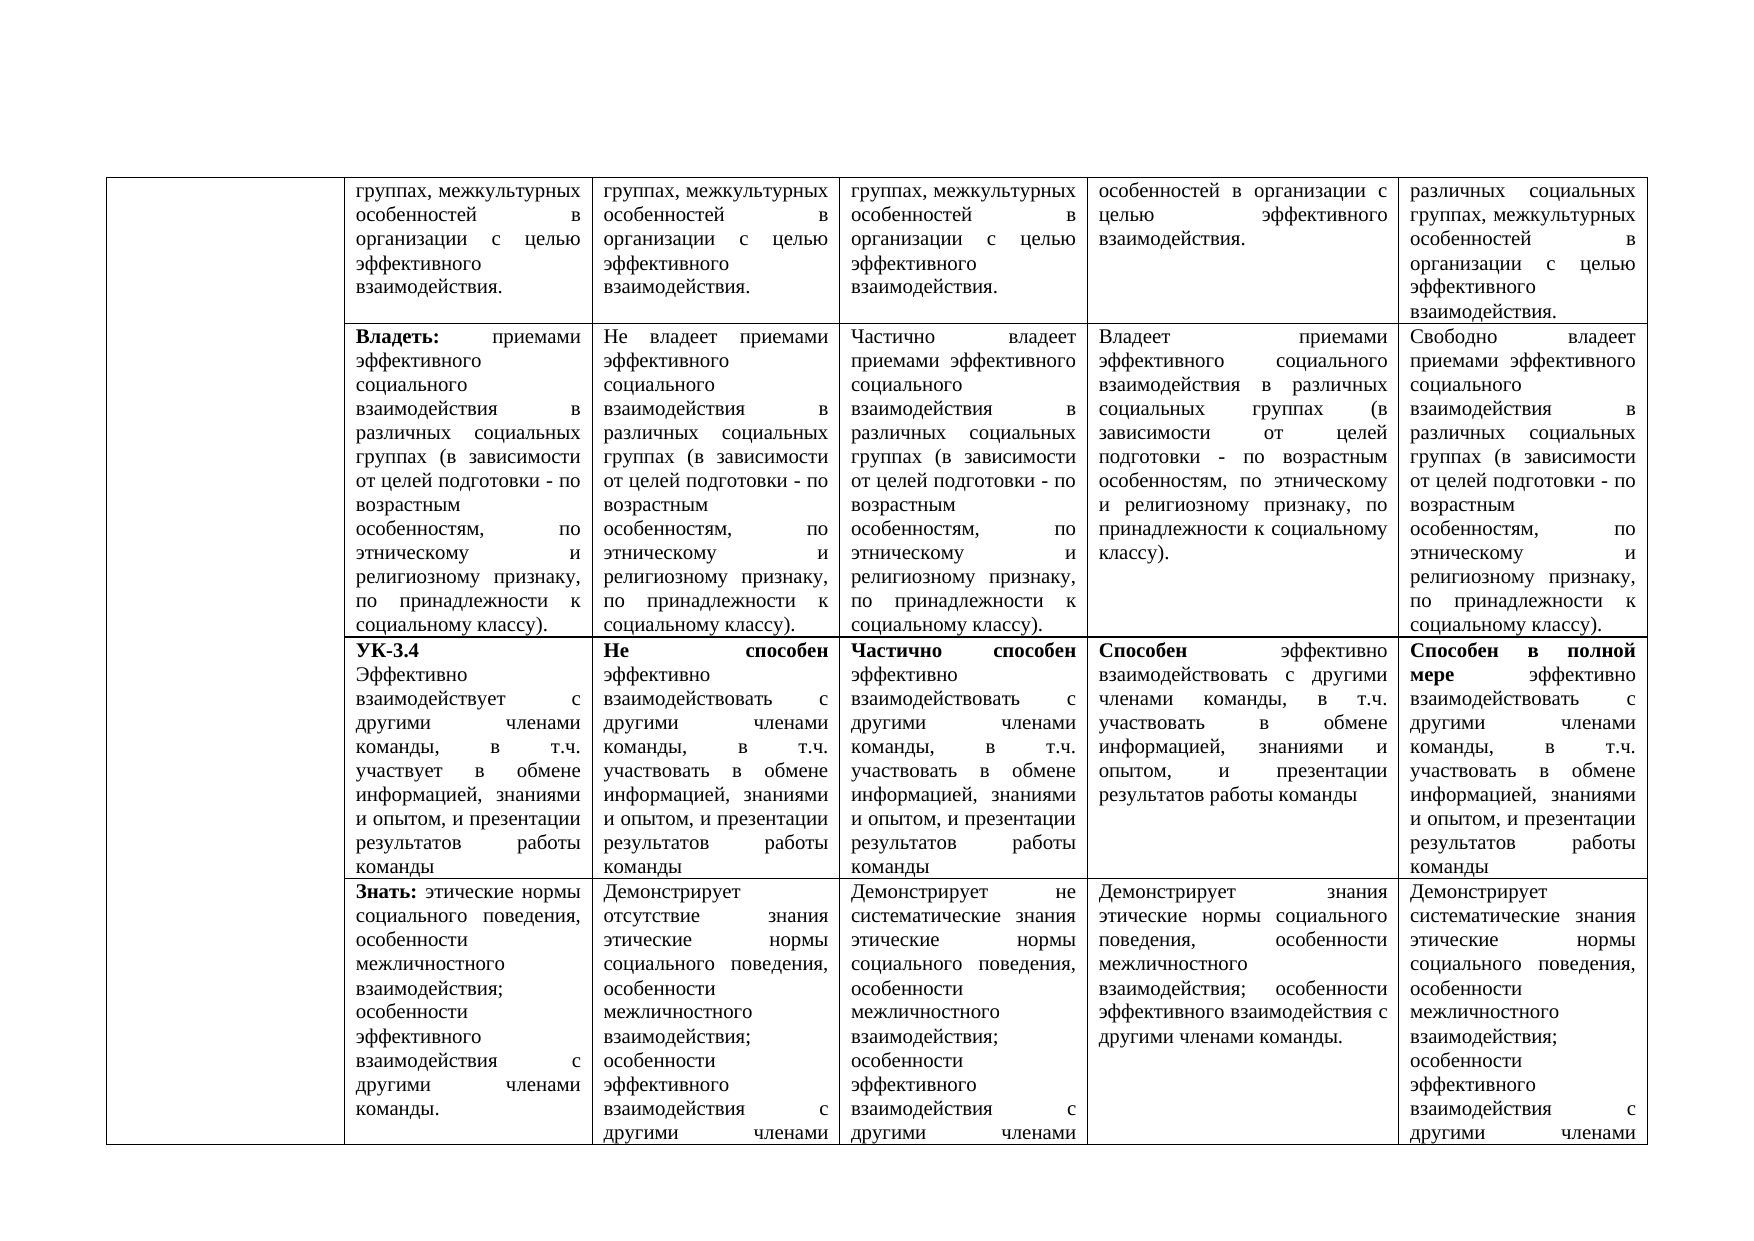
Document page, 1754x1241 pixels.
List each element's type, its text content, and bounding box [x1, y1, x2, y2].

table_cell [1399, 879, 1647, 1144]
table_cell Частично способен эффективно взаимодействовать с другими членами команды, в т.ч. участвовать в обмене информацией, знаниями и опытом, и презентации результатов работы команды [840, 638, 1087, 878]
table_cell Владеть: приемами эффективного социального взаимодействия в различных социальных группах (в зависимости от целей подготовки - по возрастным особенностям, по этническому и религиозному признаку, по принадлежности к социальному классу). [345, 324, 592, 636]
table_cell Владеет приемами эффективного социального взаимодействия в различных социальных группах (в зависимости от целей подготовки - по возрастным особенностям, по этническому и религиозному признаку, по принадлежности к социальному классу). [1088, 324, 1398, 636]
table_cell Свободно владеет приемами эффективного социального взаимодействия в различных социальных группах (в зависимости от целей подготовки - по возрастным особенностям, по этническому и религиозному признаку, по принадлежности к социальному классу). [1399, 324, 1647, 636]
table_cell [345, 879, 592, 1144]
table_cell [593, 178, 839, 323]
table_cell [1088, 178, 1398, 323]
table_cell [345, 178, 592, 323]
table_cell Не способен эффективно взаимодействовать с другими членами команды, в т.ч. участвовать в обмене информацией, знаниями и опытом, и презентации результатов работы команды [593, 638, 839, 878]
table_cell Способен в полной мере эффективно взаимодействовать с другими членами команды, в т.ч. участвовать в обмене информацией, знаниями и опытом, и презентации результатов работы команды [1399, 638, 1647, 878]
table_cell УК-3.4 Эффективно взаимодействует с другими членами команды, в т.ч. участвует в обмене информацией, знаниями и опытом, и презентации результатов работы команды [345, 638, 592, 878]
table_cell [593, 879, 839, 1144]
table_cell Частично владеет приемами эффективного социального взаимодействия в различных социальных группах (в зависимости от целей подготовки - по возрастным особенностям, по этническому и религиозному признаку, по принадлежности к социальному классу). [840, 324, 1087, 636]
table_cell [840, 879, 1087, 1144]
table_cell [1399, 178, 1647, 323]
table_cell Способен эффективно взаимодействовать с другими членами команды, в т.ч. участвовать в обмене информацией, знаниями и опытом, и презентации результатов работы команды [1088, 638, 1398, 878]
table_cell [840, 178, 1087, 323]
table_cell Не владеет приемами эффективного социального взаимодействия в различных социальных группах (в зависимости от целей подготовки - по возрастным особенностям, по этническому и религиозному признаку, по принадлежности к социальному классу). [593, 324, 839, 636]
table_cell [1088, 879, 1398, 1144]
